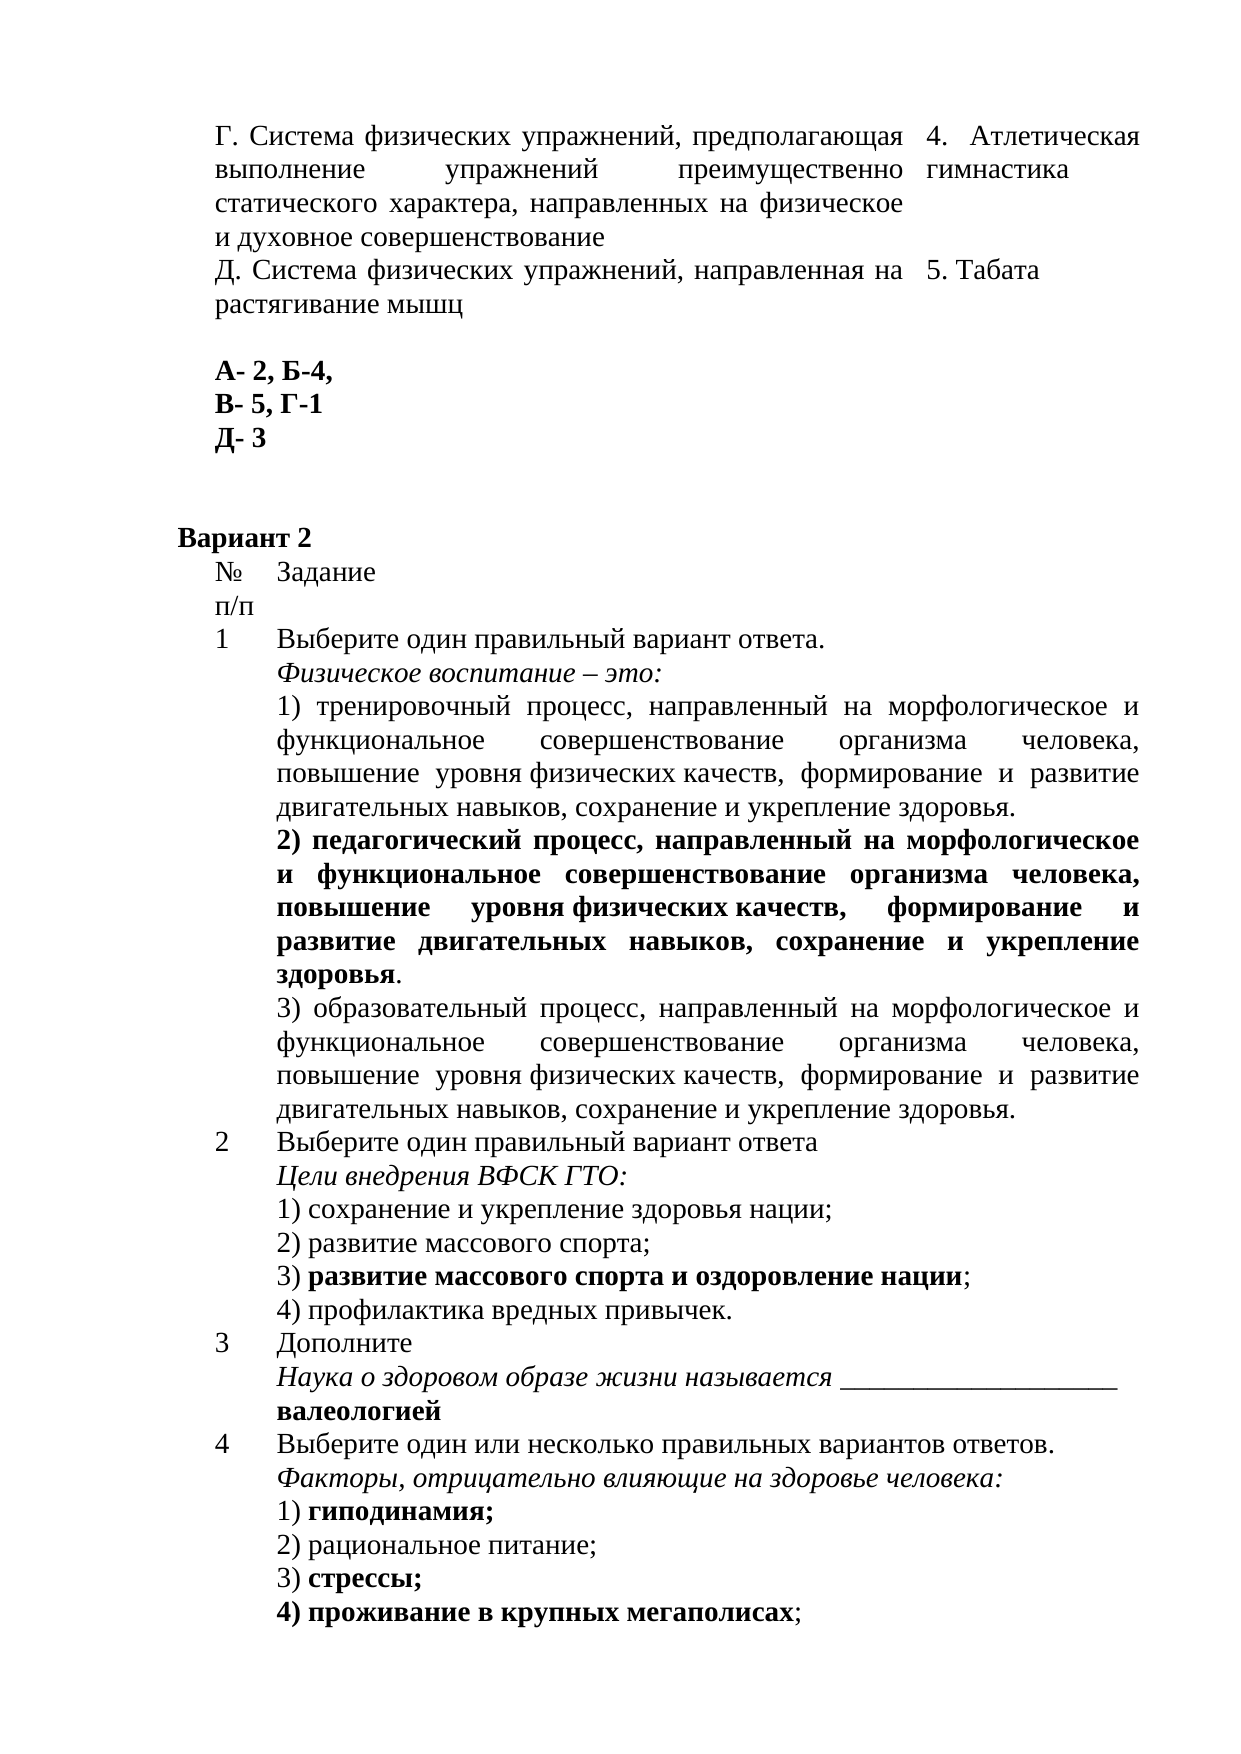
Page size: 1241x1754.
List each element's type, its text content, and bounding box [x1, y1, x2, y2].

table_cell 2 [203, 1124, 265, 1326]
table_cell Выберите один правильный вариант ответа Цели внедрения ВФСК ГТО: 1) сохранение и укрепление здоровья нации; 2) развитие массового спорта; 3) развитие массового спорта и оздоровление нации; 4) профилактика вредных привычек. [265, 1124, 1151, 1326]
table_cell 4 [203, 1426, 265, 1627]
table_header № п/п [203, 554, 265, 621]
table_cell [265, 1426, 1151, 1627]
table_cell Г. Система физических упражнений, предполагающая выполнение упражнений преимущественно статического характера, направленных на физическое и духовное совершенствование [203, 118, 915, 252]
table_cell Выберите один правильный вариант ответа. Физическое воспитание – это: 1) тренировочный процесс, направленный на морфологическое и функциональное совершенствование организма человека, повышение уровня физических качеств, формирование и развитие двигательных навыков, сохранение и укрепление здоровья. 2) педагогический процесс, направленный на морфологическое и функциональное совершенствование организма человека, повышение уровня физических качеств, формирование и развитие двигательных навыков, сохранение и укрепление здоровья. 3) образовательный процесс, направленный на морфологическое и функциональное совершенствование организма человека, повышение уровня физических качеств, формирование и развитие двигательных навыков, сохранение и укрепление здоровья. [265, 621, 1151, 1124]
table_cell 5. Табата [915, 252, 1151, 487]
table_cell Д. Система физических упражнений, направленная на растягивание мышц А- 2, Б-4, В- 5, Г-1 Д- 3 [203, 252, 915, 487]
table_cell Дополните Наука о здоровом образе жизни называется ___________________ валеологией [265, 1326, 1151, 1426]
table_cell 3 [203, 1326, 265, 1426]
text Вариант 2 [177, 521, 1152, 554]
table_cell 4. Атлетическая гимнастика [915, 118, 1151, 252]
table_cell 1 [203, 621, 265, 1124]
table_header Задание [265, 554, 1151, 621]
